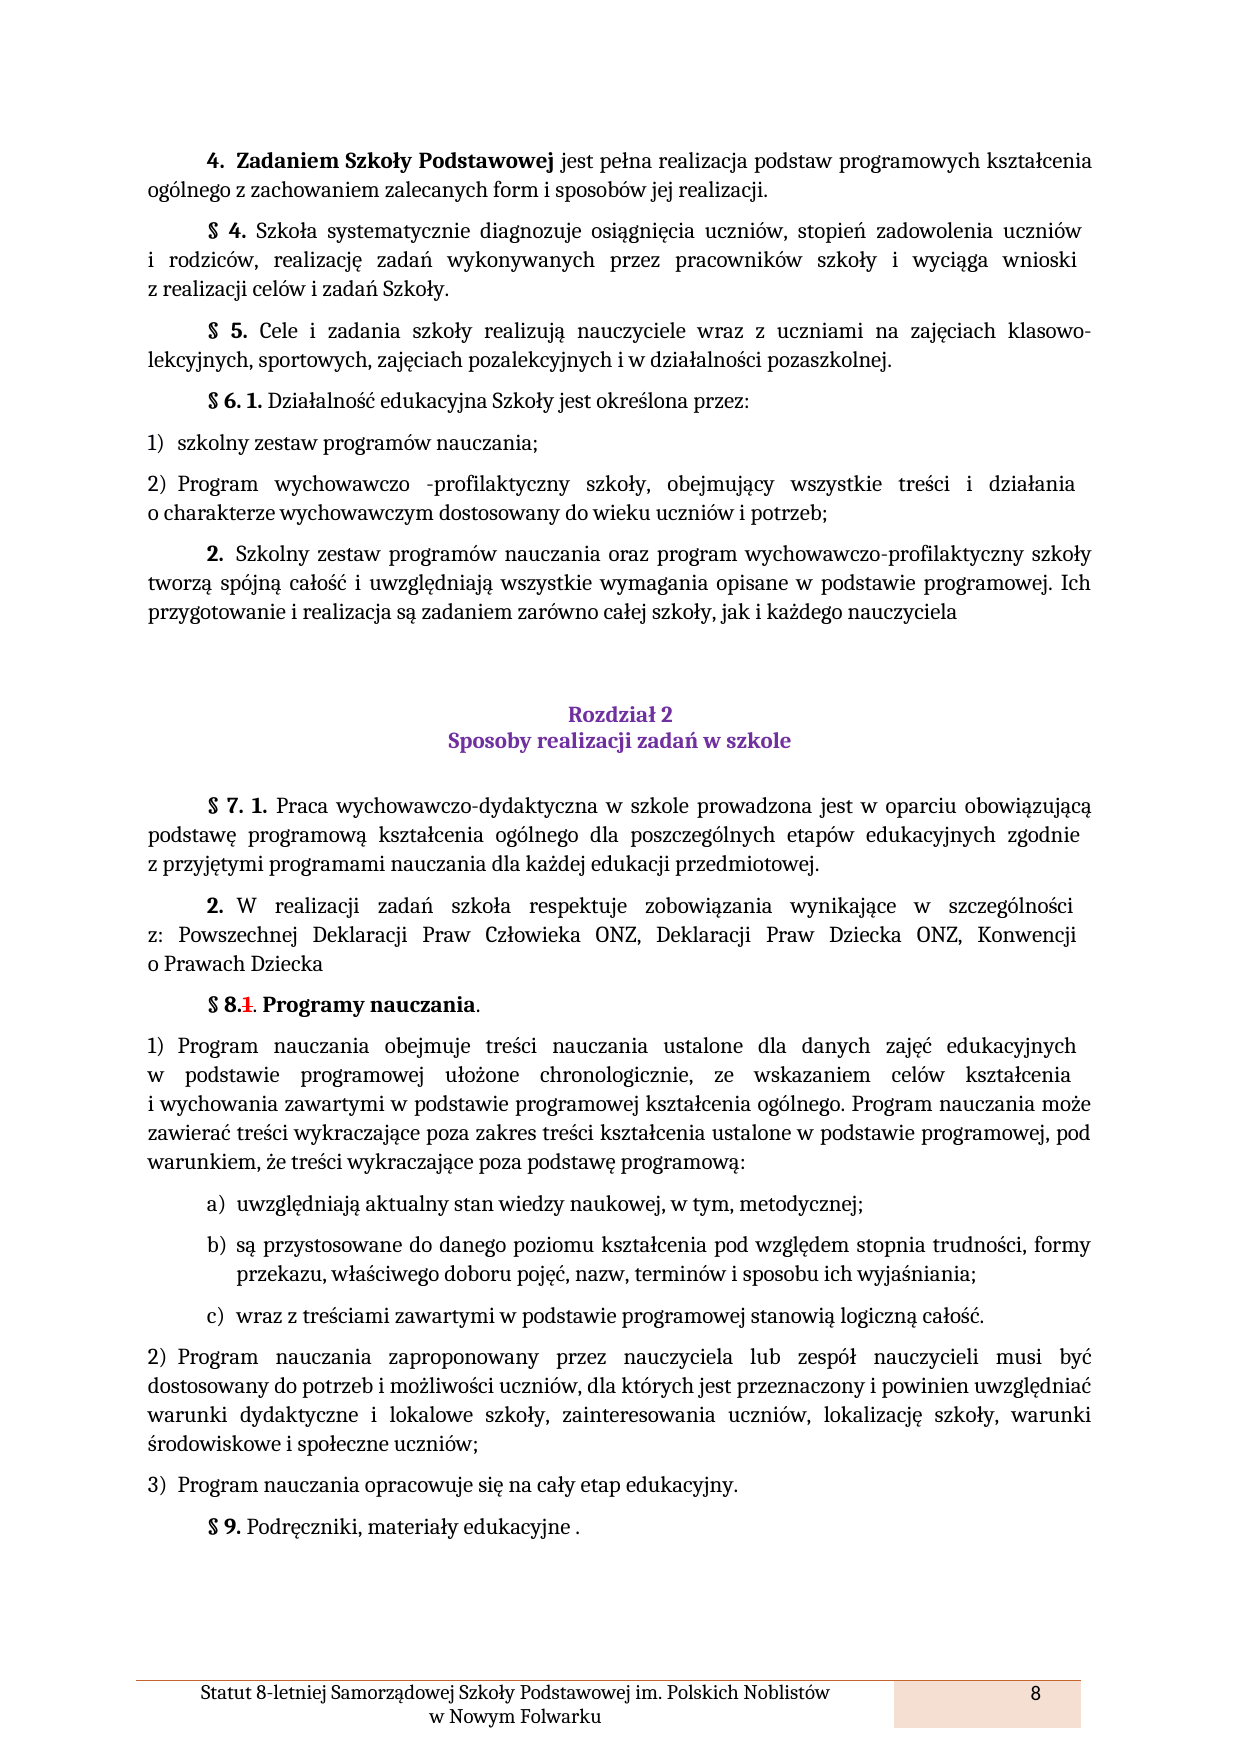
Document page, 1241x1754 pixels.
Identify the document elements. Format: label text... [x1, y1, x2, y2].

list Zadaniem Szkoły Podstawowej jest pełna realizacja podstaw programowych kształcenia ogólnego z zachowaniem zalecanych form i sposobów jej realizacji. [148, 148, 1093, 203]
text § 6. 1. Działalność edukacyjna Szkoły jest określona przez: [148, 388, 1093, 414]
list Program nauczania obejmuje treści nauczania ustalone dla danych zajęć edukacyjnych w podstawie programowej ułożone chronologicznie, ze wskazaniem celów kształcenia i wychowania zawartymi w podstawie programowej kształcenia ogólnego. Program nauczania może zawierać treści wykraczające poza zakres treści kształcenia ustalone w podstawie programowej, pod warunkiem, że treści wykraczające poza podstawę programową: [148, 1033, 1093, 1176]
list są przystosowane do danego poziomu kształcenia pod względem stopnia trudności, formy przekazu, właściwego doboru pojęć, nazw, terminów i sposobu ich wyjaśniania; [207, 1232, 1093, 1287]
list Program wychowawczo -profilaktyczny szkoły, obejmujący wszystkie treści i działania o charakterze wychowawczym dostosowany do wieku uczniów i potrzeb; [148, 471, 1093, 526]
list W realizacji zadań szkoła respektuje zobowiązania wynikające w szczególności z: Powszechnej Deklaracji Praw Człowieka ONZ, Deklaracji Praw Dziecka ONZ, Konwencji o Prawach Dziecka [148, 892, 1093, 977]
list Program nauczania zaproponowany przez nauczyciela lub zespół nauczycieli musi być dostosowany do potrzeb i możliwości uczniów, dla których jest przeznaczony i powinien uwzględniać warunki dydaktyczne i lokalowe szkoły, zainteresowania uczniów, lokalizację szkoły, warunki środowiskowe i społeczne uczniów; [148, 1344, 1093, 1457]
list Program nauczania opracowuje się na cały etap edukacyjny. [148, 1472, 1093, 1499]
text § 9. Podręczniki, materiały edukacyjne . [148, 1514, 1093, 1540]
list wraz z treściami zawartymi w podstawie programowej stanowią logiczną całość. [148, 1302, 1093, 1329]
list szkolny zestaw programów nauczania; [148, 429, 1093, 456]
text § 8.1. Programy nauczania. [148, 992, 1093, 1018]
text § 7. 1. Praca wychowawczo-dydaktyczna w szkole prowadzona jest w oparciu obowiązującą podstawę programową kształcenia ogólnego dla poszczególnych etapów edukacyjnych zgodnie z przyjętymi programami nauczania dla każdej edukacji przedmiotowej. [148, 793, 1093, 877]
subtitle Rozdział 2 Sposoby realizacji zadań w szkole [148, 702, 1093, 754]
list uwzględniają aktualny stan wiedzy naukowej, w tym, metodycznej; [148, 1191, 1093, 1217]
text § 5. Cele i zadania szkoły realizują nauczyciele wraz z uczniami na zajęciach klasowo-lekcyjnych, sportowych, zajęciach pozalekcyjnych i w działalności pozaszkolnej. [148, 317, 1093, 373]
list Szkolny zestaw programów nauczania oraz program wychowawczo-profilaktyczny szkoły tworzą spójną całość i uwzględniają wszystkie wymagania opisane w podstawie programowej. Ich przygotowanie i realizacja są zadaniem zarówno całej szkoły, jak i każdego nauczyciela [148, 541, 1093, 625]
text § 4. Szkoła systematycznie diagnozuje osiągnięcia uczniów, stopień zadowolenia uczniów i rodziców, realizację zadań wykonywanych przez pracowników szkoły i wyciąga wnioski z realizacji celów i zadań Szkoły. [148, 218, 1093, 302]
